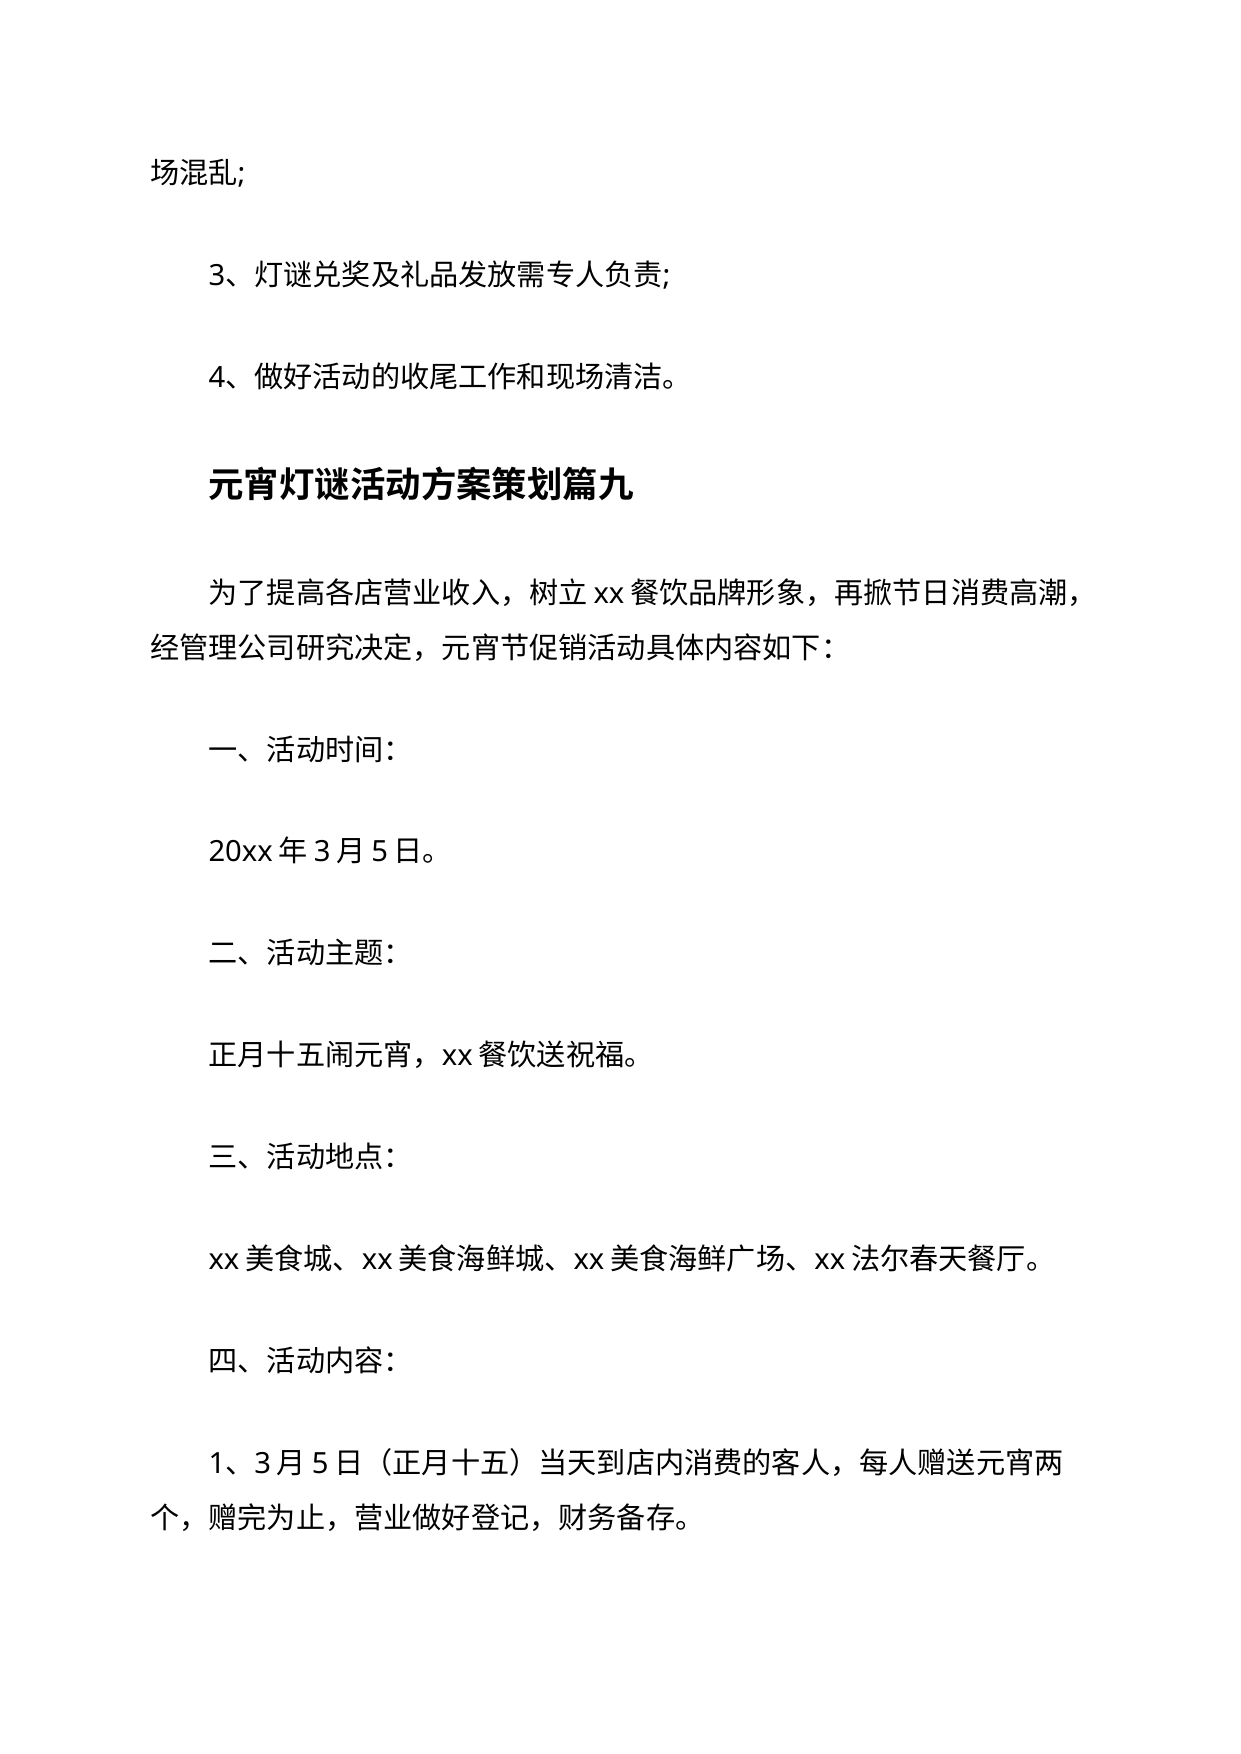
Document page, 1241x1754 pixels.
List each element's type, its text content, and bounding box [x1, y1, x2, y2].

text 4、做好活动的收尾工作和现场清洁。 [150, 354, 1090, 396]
text 一、活动时间： [150, 726, 1090, 768]
text 元宵灯谜活动方案策划篇九 [150, 456, 1090, 507]
text 20xx年3月5日。 [150, 828, 1090, 870]
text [150, 150, 1090, 192]
text 3、灯谜兑奖及礼品发放需专人负责; [150, 252, 1090, 294]
text 正月十五闹元宵，xx餐饮送祝福。 [150, 1032, 1090, 1074]
text 四、活动内容： [150, 1337, 1090, 1380]
text xx美食城、xx美食海鲜城、xx美食海鲜广场、xx法尔春天餐厅。 [150, 1235, 1090, 1278]
text 1、3月5日（正月十五）当天到店内消费的客人，每人赠送元宵两个，赠完为止，营业做好登记，财务备存。 [150, 1439, 1090, 1536]
text 三、活动地点： [150, 1134, 1090, 1176]
text 为了提高各店营业收入，树立xx餐饮品牌形象，再掀节日消费高潮，经管理公司研究决定，元宵节促销活动具体内容如下： [150, 569, 1090, 667]
text 二、活动主题： [150, 930, 1090, 972]
